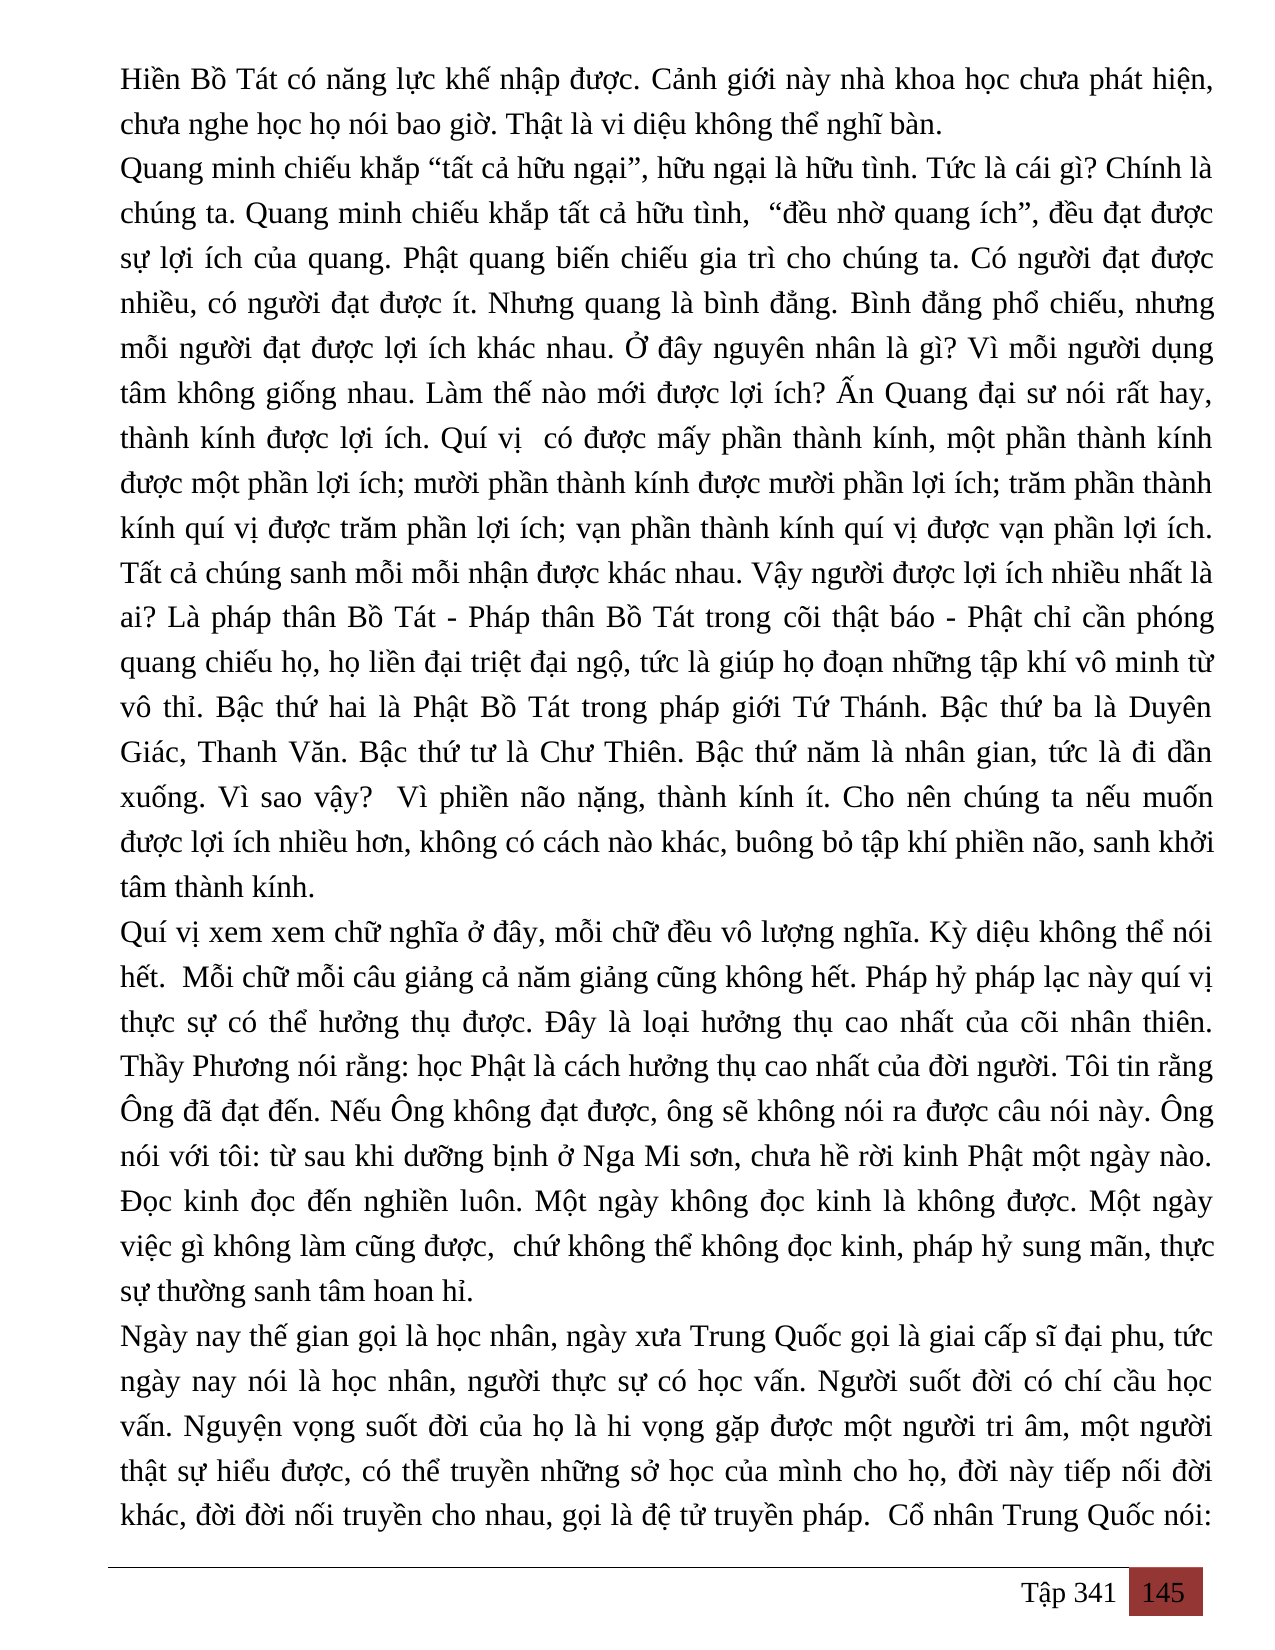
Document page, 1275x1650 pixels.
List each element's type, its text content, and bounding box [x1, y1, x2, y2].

text Quang minh chiếu khắp “tất cả hữu ngại”, hữu ngại là hữu tình. Tức là cái gì? Chính là chúng ta. Quang minh chiếu khắp tất cả hữu tình, “đều nhờ quang ích”, đều đạt được sự lợi ích của quang. Phật quang biến chiếu gia trì cho chúng ta. Có người đạt được nhiều, có người đạt được ít. Nhưng quang là bình đẳng. Bình đẳng phổ chiếu, nhưng mỗi người đạt được lợi ích khác nhau. Ở đây nguyên nhân là gì? Vì mỗi người dụng tâm không giống nhau. Làm thế nào mới được lợi ích? Ấn Quang đại sư nói rất hay, thành kính được lợi ích. Quí vị có được mấy phần thành kính, một phần thành kính được một phần lợi ích; mười phần thành kính được mười phần lợi ích; trăm phần thành kính quí vị được trăm phần lợi ích; vạn phần thành kính quí vị được vạn phần lợi ích. Tất cả chúng sanh mỗi mỗi nhận được khác nhau. Vậy người được lợi ích nhiều nhất là ai? Là pháp thân Bồ Tát - Pháp thân Bồ Tát trong cõi thật báo - Phật chỉ cần phóng quang chiếu họ, họ liền đại triệt đại ngộ, tức là giúp họ đoạn những tập khí vô minh từ vô thỉ. Bậc thứ hai là Phật Bồ Tát trong pháp giới Tứ Thánh. Bậc thứ ba là Duyên Giác, Thanh Văn. Bậc thứ tư là Chư Thiên. Bậc thứ năm là nhân gian, tức là đi dần xuống. Vì sao vậy? Vì phiền não nặng, thành kính ít. Cho nên chúng ta nếu muốn được lợi ích nhiều hơn, không có cách nào khác, buông bỏ tập khí phiền não, sanh khởi tâm thành kính. [120, 150, 1215, 904]
text Quí vị xem xem chữ nghĩa ở đây, mỗi chữ đều vô lượng nghĩa. Kỳ diệu không thể nói hết. Mỗi chữ mỗi câu giảng cả năm giảng cũng không hết. Pháp hỷ pháp lạc này quí vị thực sự có thể hưởng thụ được. Đây là loại hưởng thụ cao nhất của cõi nhân thiên. Thầy Phương nói rằng: học Phật là cách hưởng thụ cao nhất của đời người. Tôi tin rằng Ông đã đạt đến. Nếu Ông không đạt được, ông sẽ không nói ra được câu nói này. Ông nói với tôi: từ sau khi dưỡng bịnh ở Nga Mi sơn, chưa hề rời kinh Phật một ngày nào. Đọc kinh đọc đến nghiền luôn. Một ngày không đọc kinh là không được. Một ngày việc gì không làm cũng được, chứ không thể không đọc kinh, pháp hỷ sung mãn, thực sự thường sanh tâm hoan hỉ. [120, 913, 1215, 1308]
